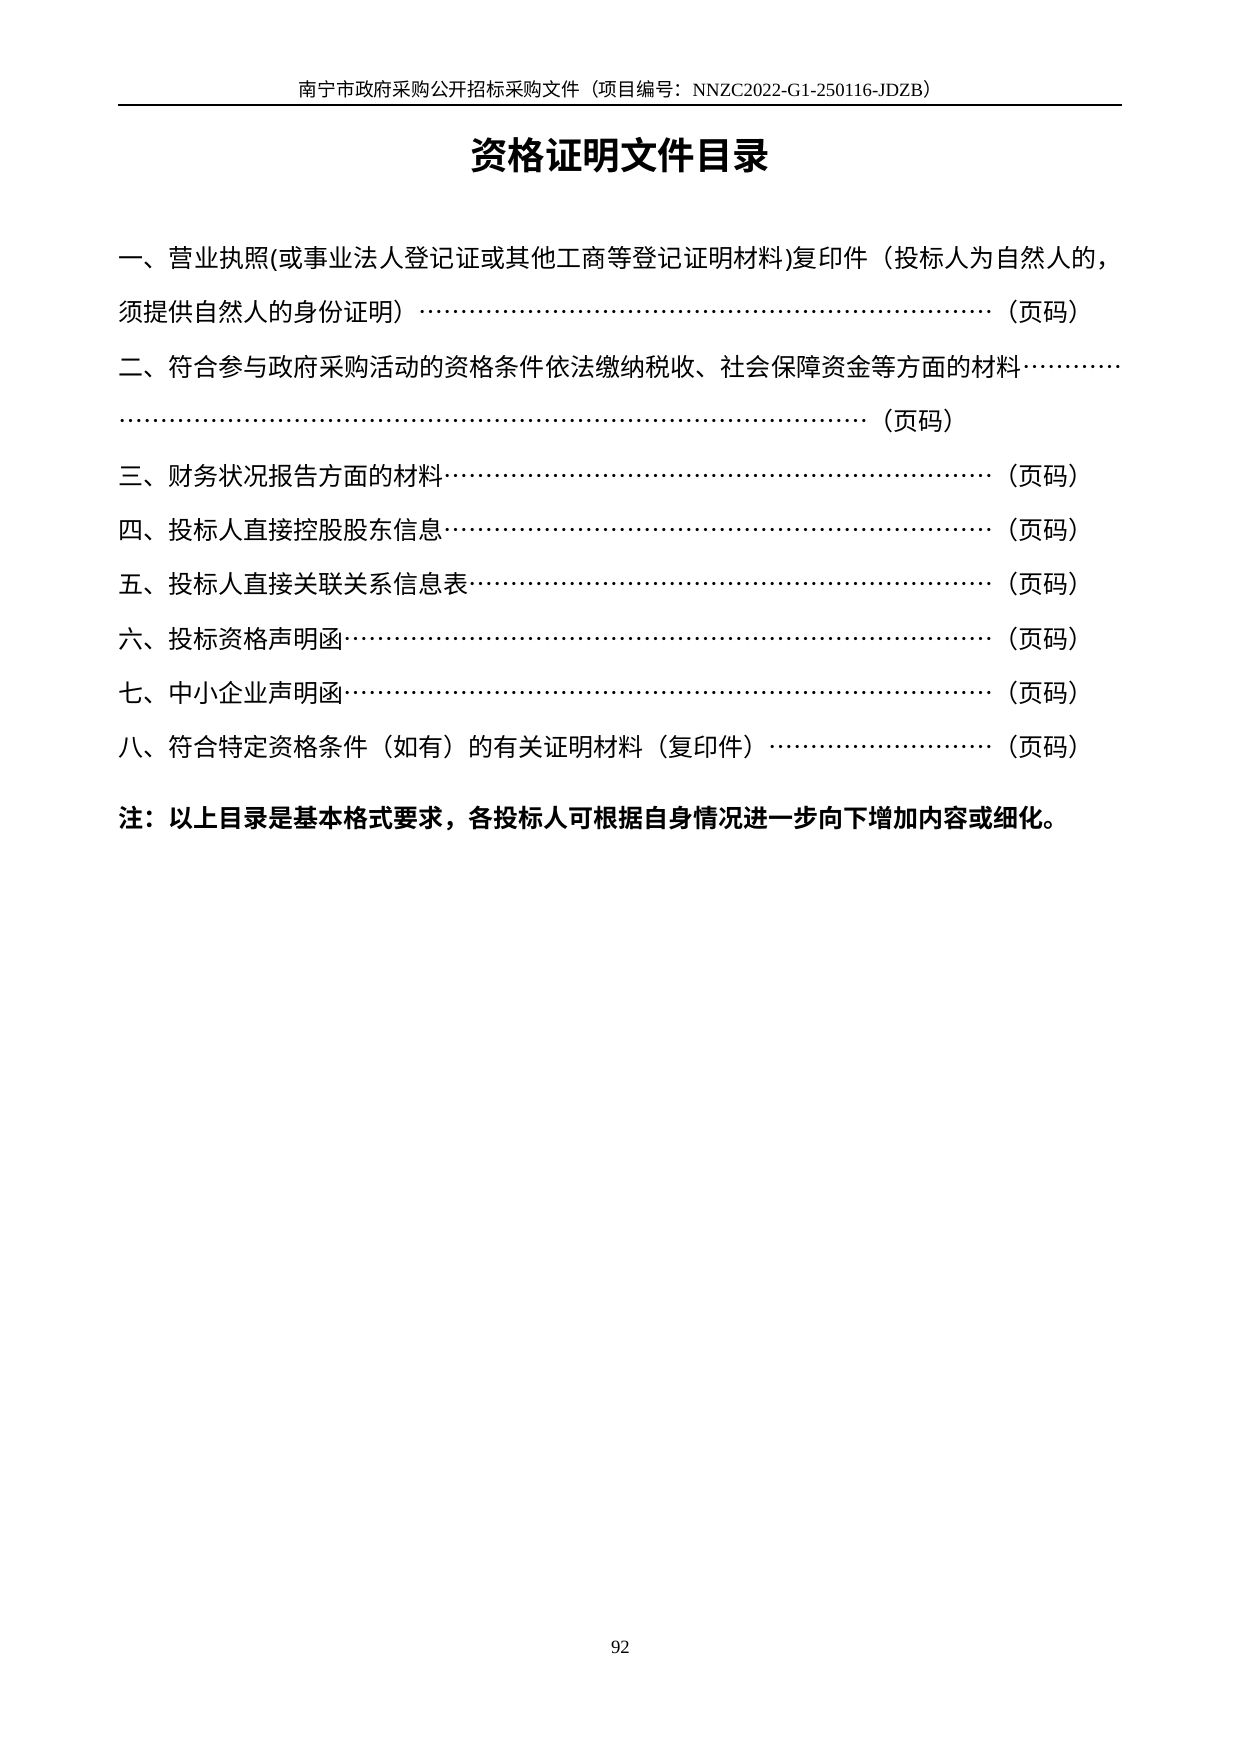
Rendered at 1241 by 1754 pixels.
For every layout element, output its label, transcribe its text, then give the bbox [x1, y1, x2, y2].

text 二、符合参与政府采购活动的资格条件依法缴纳税收、社会保障资金等方面的材料…………………………………………………………………………………………（页码） [118, 347, 1122, 438]
text 三、财务状况报告方面的材料…………………………………………………………（页码） [118, 456, 1122, 492]
text 六、投标资格声明函……………………………………………………………………（页码） [118, 619, 1122, 655]
text 七、中小企业声明函……………………………………………………………………（页码） [118, 673, 1122, 710]
text 八、符合特定资格条件（如有）的有关证明材料（复印件）………………………（页码） [118, 728, 1122, 764]
text 四、投标人直接控股股东信息…………………………………………………………（页码） [118, 510, 1122, 547]
text 注：以上目录是基本格式要求，各投标人可根据自身情况进一步向下增加内容或细化。 [118, 782, 1122, 851]
text 一、营业执照(或事业法人登记证或其他工商等登记证明材料)复印件（投标人为自然人的，须提供自然人的身份证明）……………………………………………………………（页码） [118, 238, 1122, 329]
text 五、投标人直接关联关系信息表………………………………………………………（页码） [118, 565, 1122, 601]
text 资格证明文件目录 [118, 118, 1122, 187]
